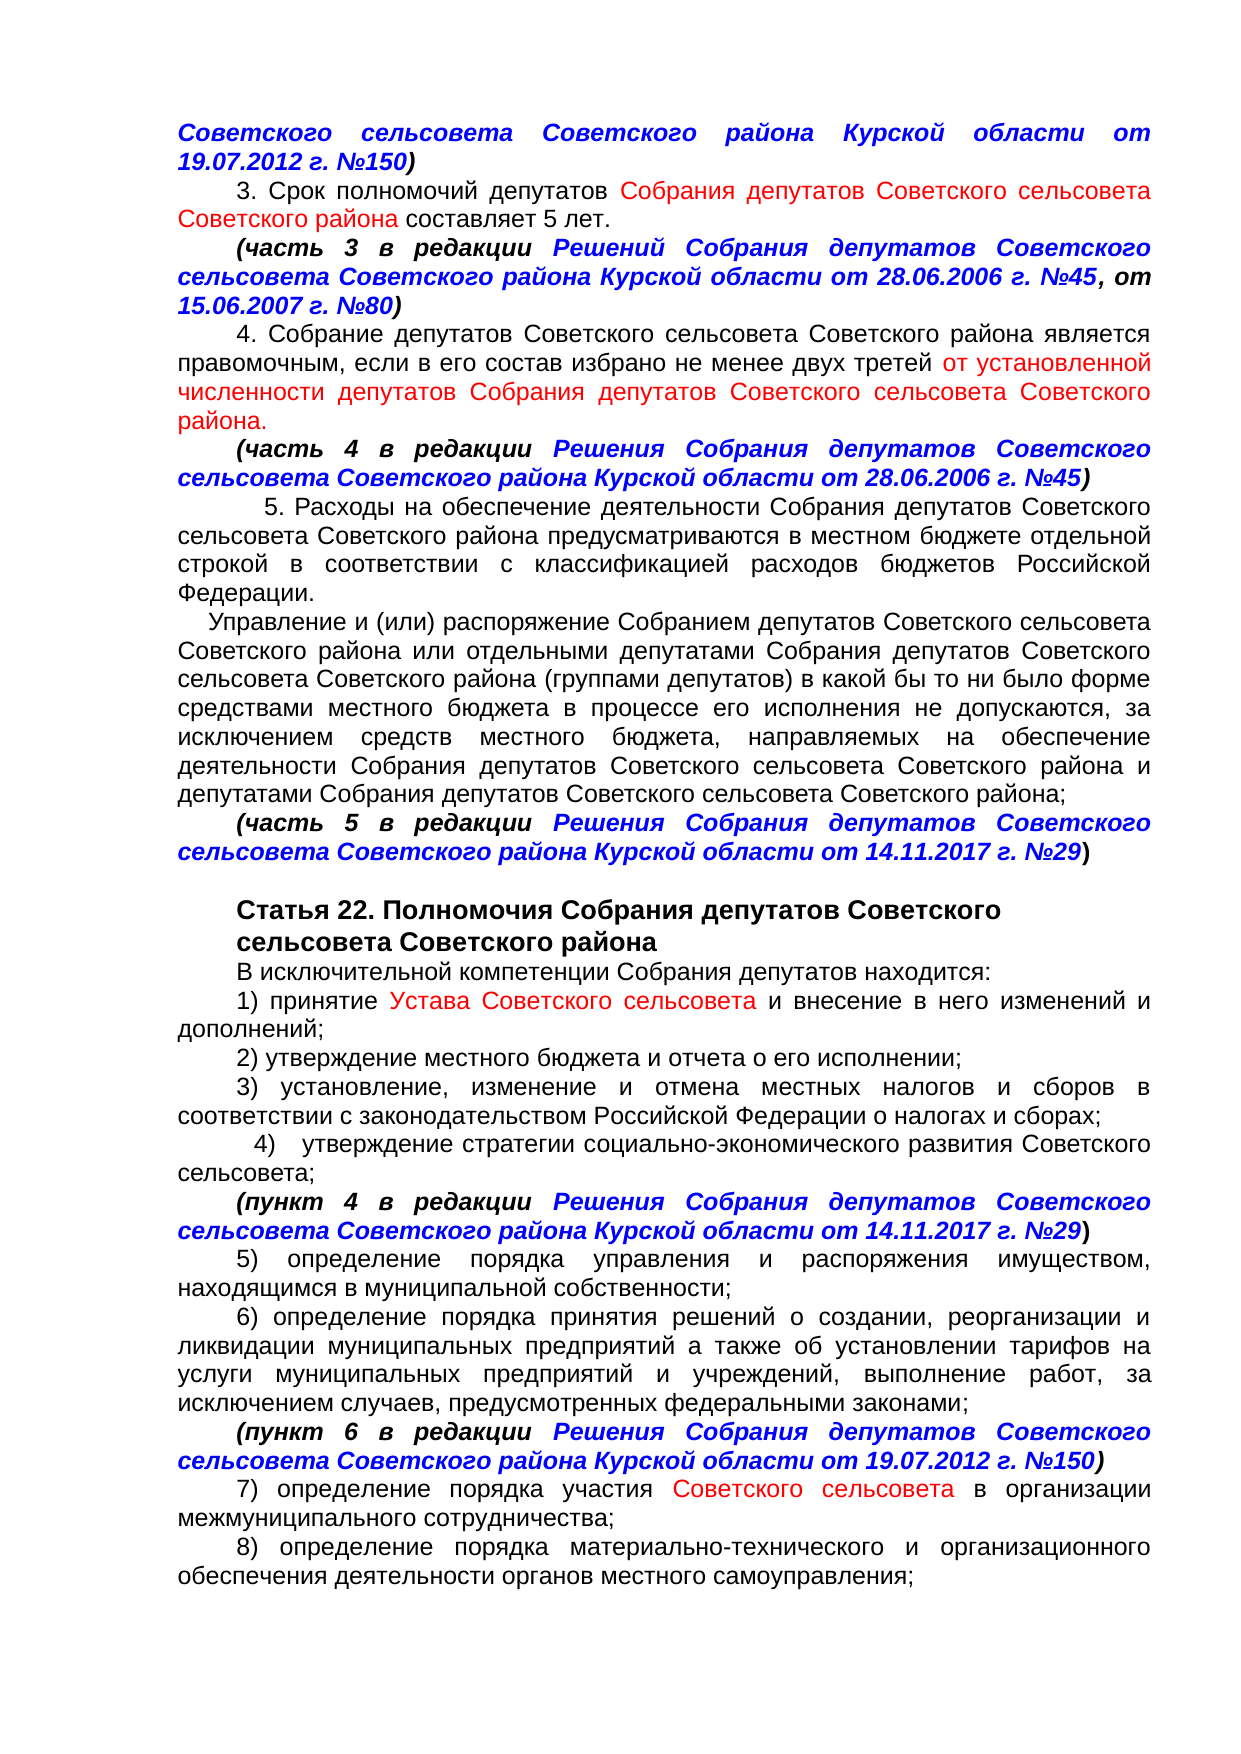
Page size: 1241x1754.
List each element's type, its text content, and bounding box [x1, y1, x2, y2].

text Статья 22. Полномочия Собрания депутатов Советского [177, 894, 1152, 926]
text 5) определение порядка управления и распоряжения имуществом, находящимся в муниципальной собственности; [177, 1244, 1152, 1302]
text 3) установление, изменение и отмена местных налогов и сборов в соответствии с законодательством Российской Федерации о налогах и сборах; [177, 1072, 1152, 1129]
text В исключительной компетенции Собрания депутатов находится: [177, 957, 1152, 986]
text (часть 5 в редакции Решения Собрания депутатов Советского сельсовета Советского района Курской области от 14.11.2017 г. №29) [177, 808, 1152, 866]
text 3. Срок полномочий депутатов Собрания депутатов Советского сельсовета Советского района составляет 5 лет. [177, 176, 1152, 233]
text 5. Расходы на обеспечение деятельности Собрания депутатов Советского сельсовета Советского района предусматриваются в местном бюджете отдельной строкой в соответствии с классификацией расходов бюджетов Российской Федерации. [177, 492, 1152, 607]
text Управление и (или) распоряжение Собранием депутатов Советского сельсовета Советского района или отдельными депутатами Собрания депутатов Советского сельсовета Советского района (группами депутатов) в какой бы то ни было форме средствами местного бюджета в процессе его исполнения не допускаются, за исключением средств местного бюджета, направляемых на обеспечение деятельности Собрания депутатов Советского сельсовета Советского района и депутатами Собрания депутатов Советского сельсовета Советского района; [177, 607, 1152, 808]
text (часть 4 в редакции Решения Собрания депутатов Советского сельсовета Советского района Курской области от 28.06.2006 г. №45) [177, 434, 1152, 492]
text 4) утверждение стратегии социально-экономического развития Советского сельсовета; [177, 1129, 1152, 1187]
text 7) определение порядка участия Советского сельсовета в организации межмуниципального сотрудничества; [177, 1474, 1152, 1532]
text 6) определение порядка принятия решений о создании, реорганизации и ликвидации муниципальных предприятий а также об установлении тарифов на услуги муниципальных предприятий и учреждений, выполнение работ, за исключением случаев, предусмотренных федеральными законами; [177, 1302, 1152, 1417]
text (пункт 6 в редакции Решения Собрания депутатов Советского сельсовета Советского района Курской области от 19.07.2012 г. №150) [177, 1417, 1152, 1474]
text 4. Собрание депутатов Советского сельсовета Советского района является правомочным, если в его состав избрано не менее двух третей от установленной численности депутатов Собрания депутатов Советского сельсовета Советского района. [177, 319, 1152, 434]
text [177, 118, 1152, 176]
text сельсовета Советского района [177, 926, 1152, 957]
text 1) принятие Устава Советского сельсовета и внесение в него изменений и дополнений; [177, 986, 1152, 1043]
text 8) определение порядка материально-технического и организационного обеспечения деятельности органов местного самоуправления; [177, 1532, 1152, 1589]
text 2) утверждение местного бюджета и отчета о его исполнении; [177, 1043, 1152, 1072]
text (пункт 4 в редакции Решения Собрания депутатов Советского сельсовета Советского района Курской области от 14.11.2017 г. №29) [177, 1187, 1152, 1244]
text (часть 3 в редакции Решений Собрания депутатов Советского сельсовета Советского района Курской области от 28.06.2006 г. №45, от 15.06.2007 г. №80) [177, 233, 1152, 319]
